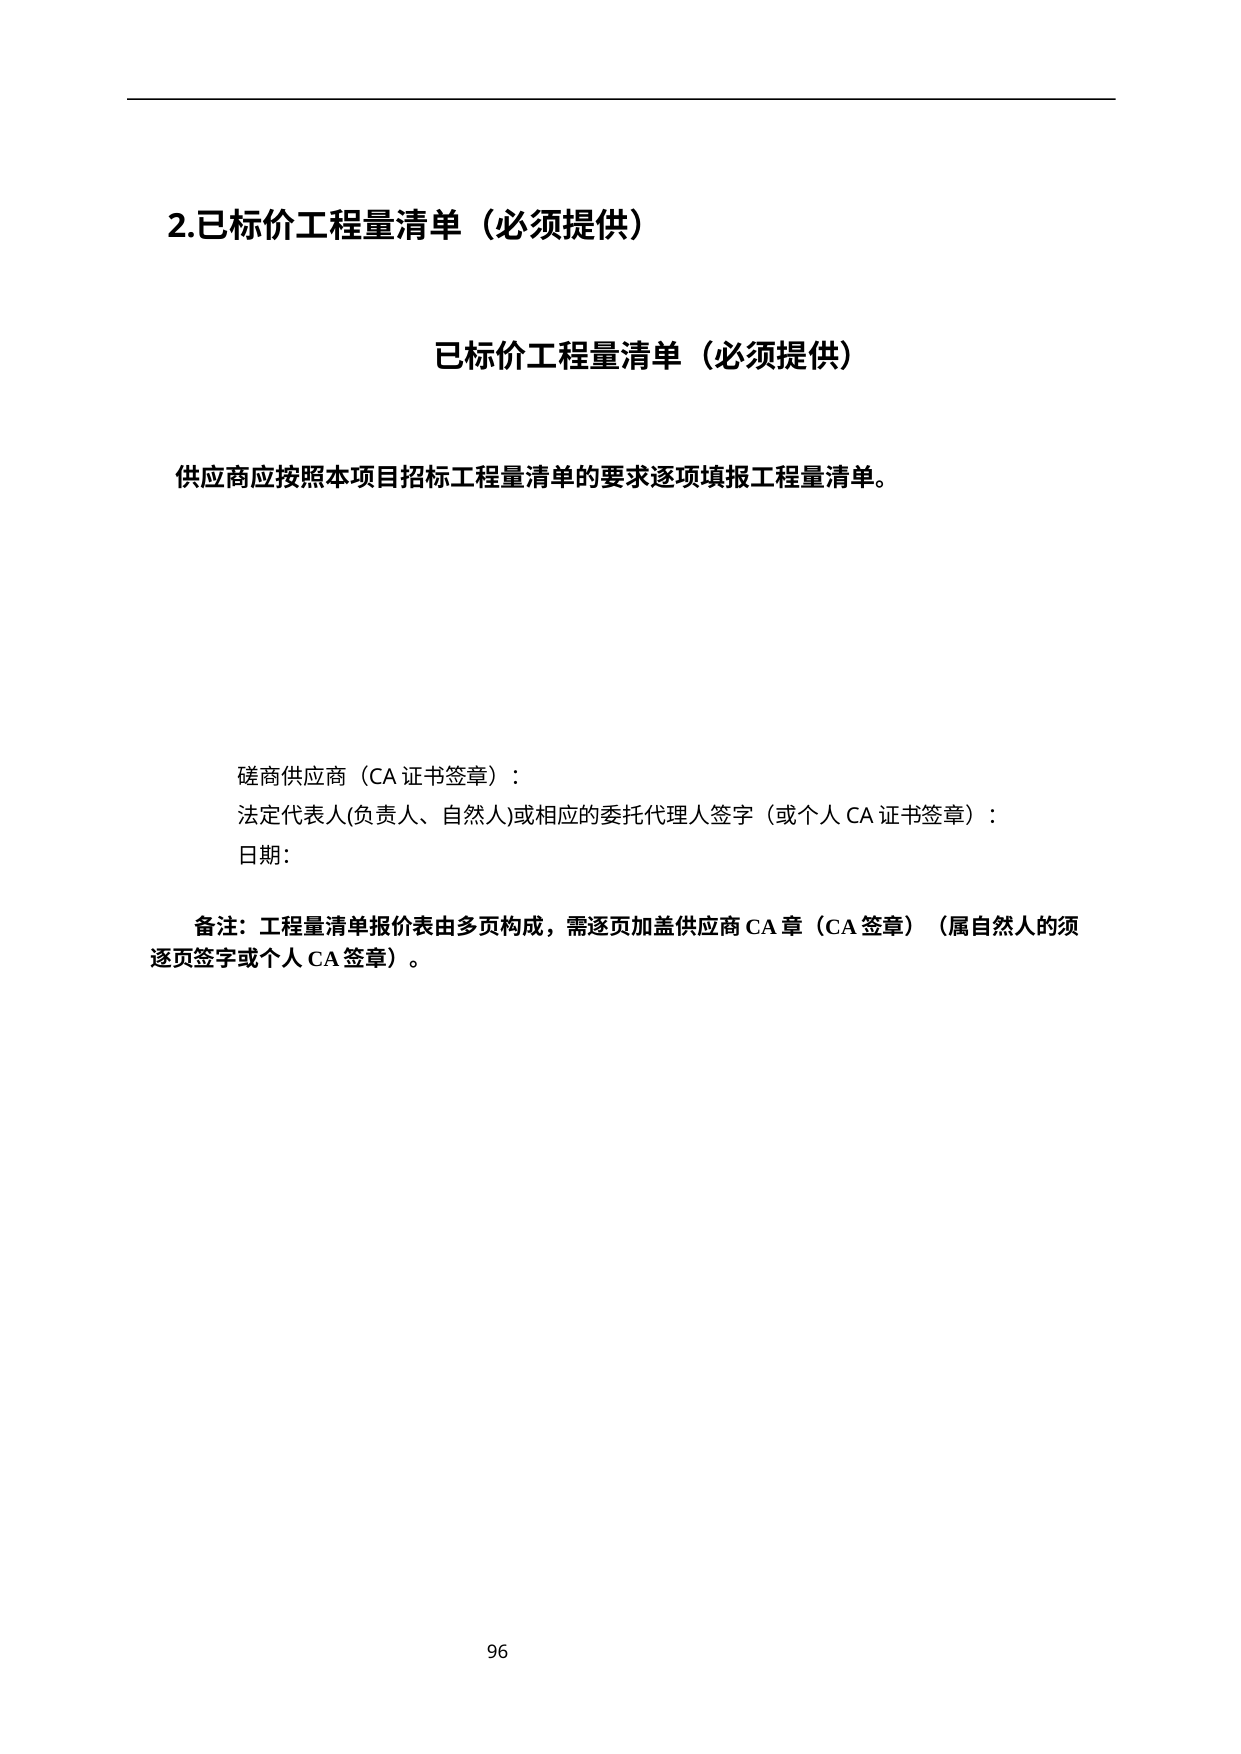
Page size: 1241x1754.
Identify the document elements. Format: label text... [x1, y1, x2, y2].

text 法定代表人(负责人、自然人)或相应的委托代理人签字（或个人CA证书签章）：日期： [237, 798, 1014, 870]
text 磋商供应商（CA证书签章）： [237, 759, 1173, 791]
text 供应商应按照本项目招标工程量清单的要求逐项填报工程量清单。 [100, 457, 1173, 493]
subtitle 已标价工程量清单（必须提供） [100, 331, 1140, 376]
subtitle 2.已标价工程量清单（必须提供） [100, 198, 1173, 247]
subtitle 备注：工程量清单报价表由多页构成，需逐页加盖供应商CA章（CA签章）（属自然人的须逐页签字或个人CA签章）。 [150, 909, 1086, 972]
